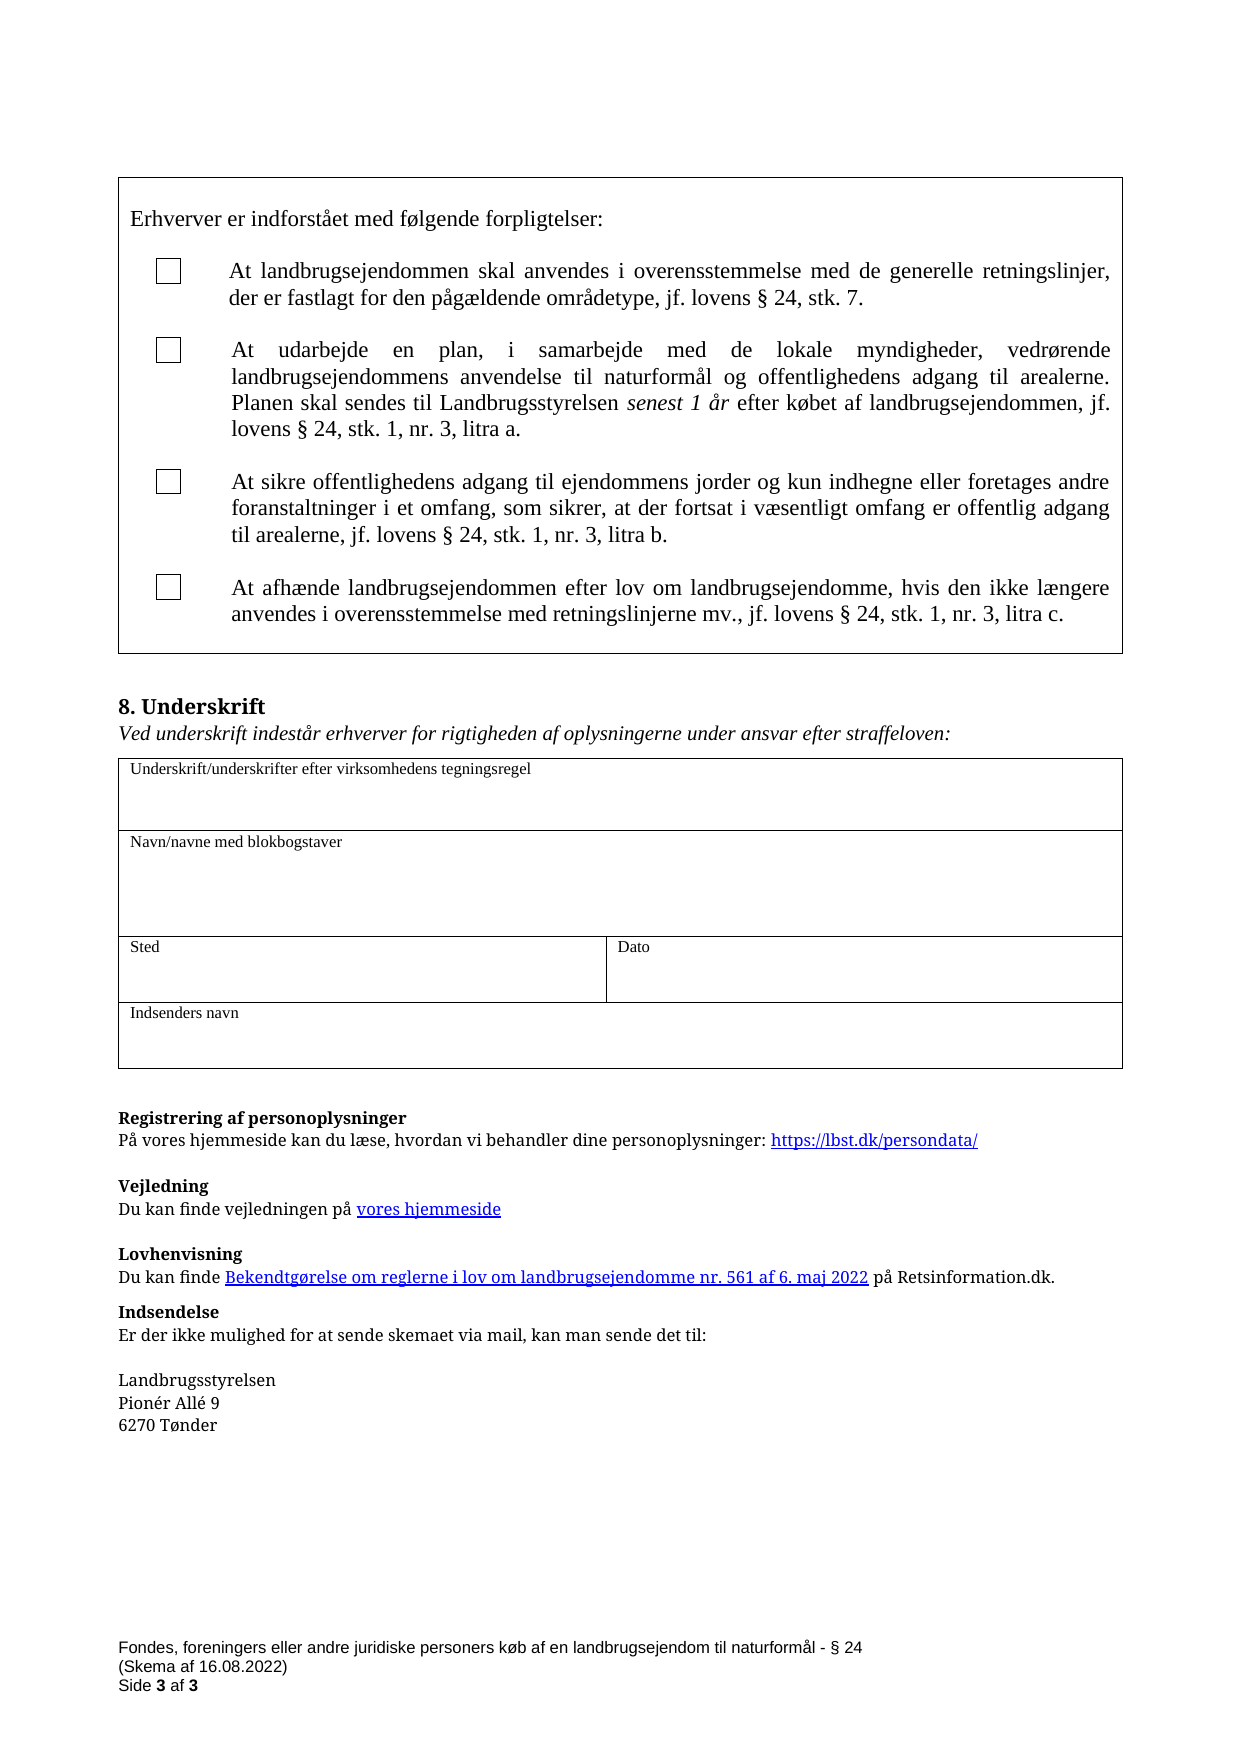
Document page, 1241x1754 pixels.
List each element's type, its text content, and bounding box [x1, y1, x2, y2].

table_cell Navn/navne med blokbogstaver [119, 831, 1122, 936]
text Landbrugsstyrelsen [118, 1368, 1122, 1391]
table_cell Dato [607, 937, 1122, 1002]
text Du kan finde Bekendtgørelse om reglerne i lov om landbrugsejendomme nr. 561 af 6. maj 2022 på Retsinformation.dk. [118, 1265, 1122, 1288]
text Registrering af personoplysninger [118, 1106, 1122, 1129]
text Pionér Allé 9 [118, 1391, 1122, 1414]
text 6270 Tønder [118, 1414, 1122, 1437]
table_cell [119, 257, 217, 653]
table_header Erhverver er indforstået med følgende forpligtelser: [119, 178, 1122, 257]
text Lovhenvisning [118, 1242, 1122, 1265]
text 8. Underskrift [118, 692, 1122, 721]
table_header Underskrift/underskrifter efter virksomhedens tegningsregel [119, 759, 1122, 830]
text Du kan finde vejledningen på vores hjemmeside [118, 1197, 1122, 1220]
text Ved underskrift indestår erhverver for rigtigheden af oplysningerne under ansvar efter straffeloven: [118, 721, 1122, 745]
text Er der ikke mulighed for at sende skemaet via mail, kan man sende det til: [118, 1323, 1122, 1346]
table_cell At landbrugsejendommen skal anvendes i overensstemmelse med de generelle retningslinjer, der er fastlagt for den pågældende områdetype, jf. lovens § 24, stk. 7. At udarbejde en plan, i samarbejde med de lokale myndigheder, vedrørende landbrugsejendommens anvendelse til naturformål og offentlighedens adgang til arealerne. Planen skal sendes til Landbrugsstyrelsen senest 1 år efter købet af landbrugsejendommen, jf. lovens § 24, stk. 1, nr. 3, litra a. At sikre offentlighedens adgang til ejendommens jorder og kun indhegne eller foretages andre foranstaltninger i et omfang, som sikrer, at der fortsat i væsentligt omfang er offentlig adgang til arealerne, jf. lovens § 24, stk. 1, nr. 3, litra b. At afhænde landbrugsejendommen efter lov om landbrugsejendomme, hvis den ikke længere anvendes i overensstemmelse med retningslinjerne mv., jf. lovens § 24, stk. 1, nr. 3, litra c. [217, 257, 1122, 653]
table_cell Sted [119, 937, 606, 1002]
table_cell Indsenders navn [119, 1003, 1122, 1068]
text På vores hjemmeside kan du læse, hvordan vi behandler dine personoplysninger: https://lbst.dk/persondata/ [118, 1129, 1122, 1152]
text Vejledning [118, 1174, 1122, 1197]
text Indsendelse [118, 1300, 1122, 1323]
